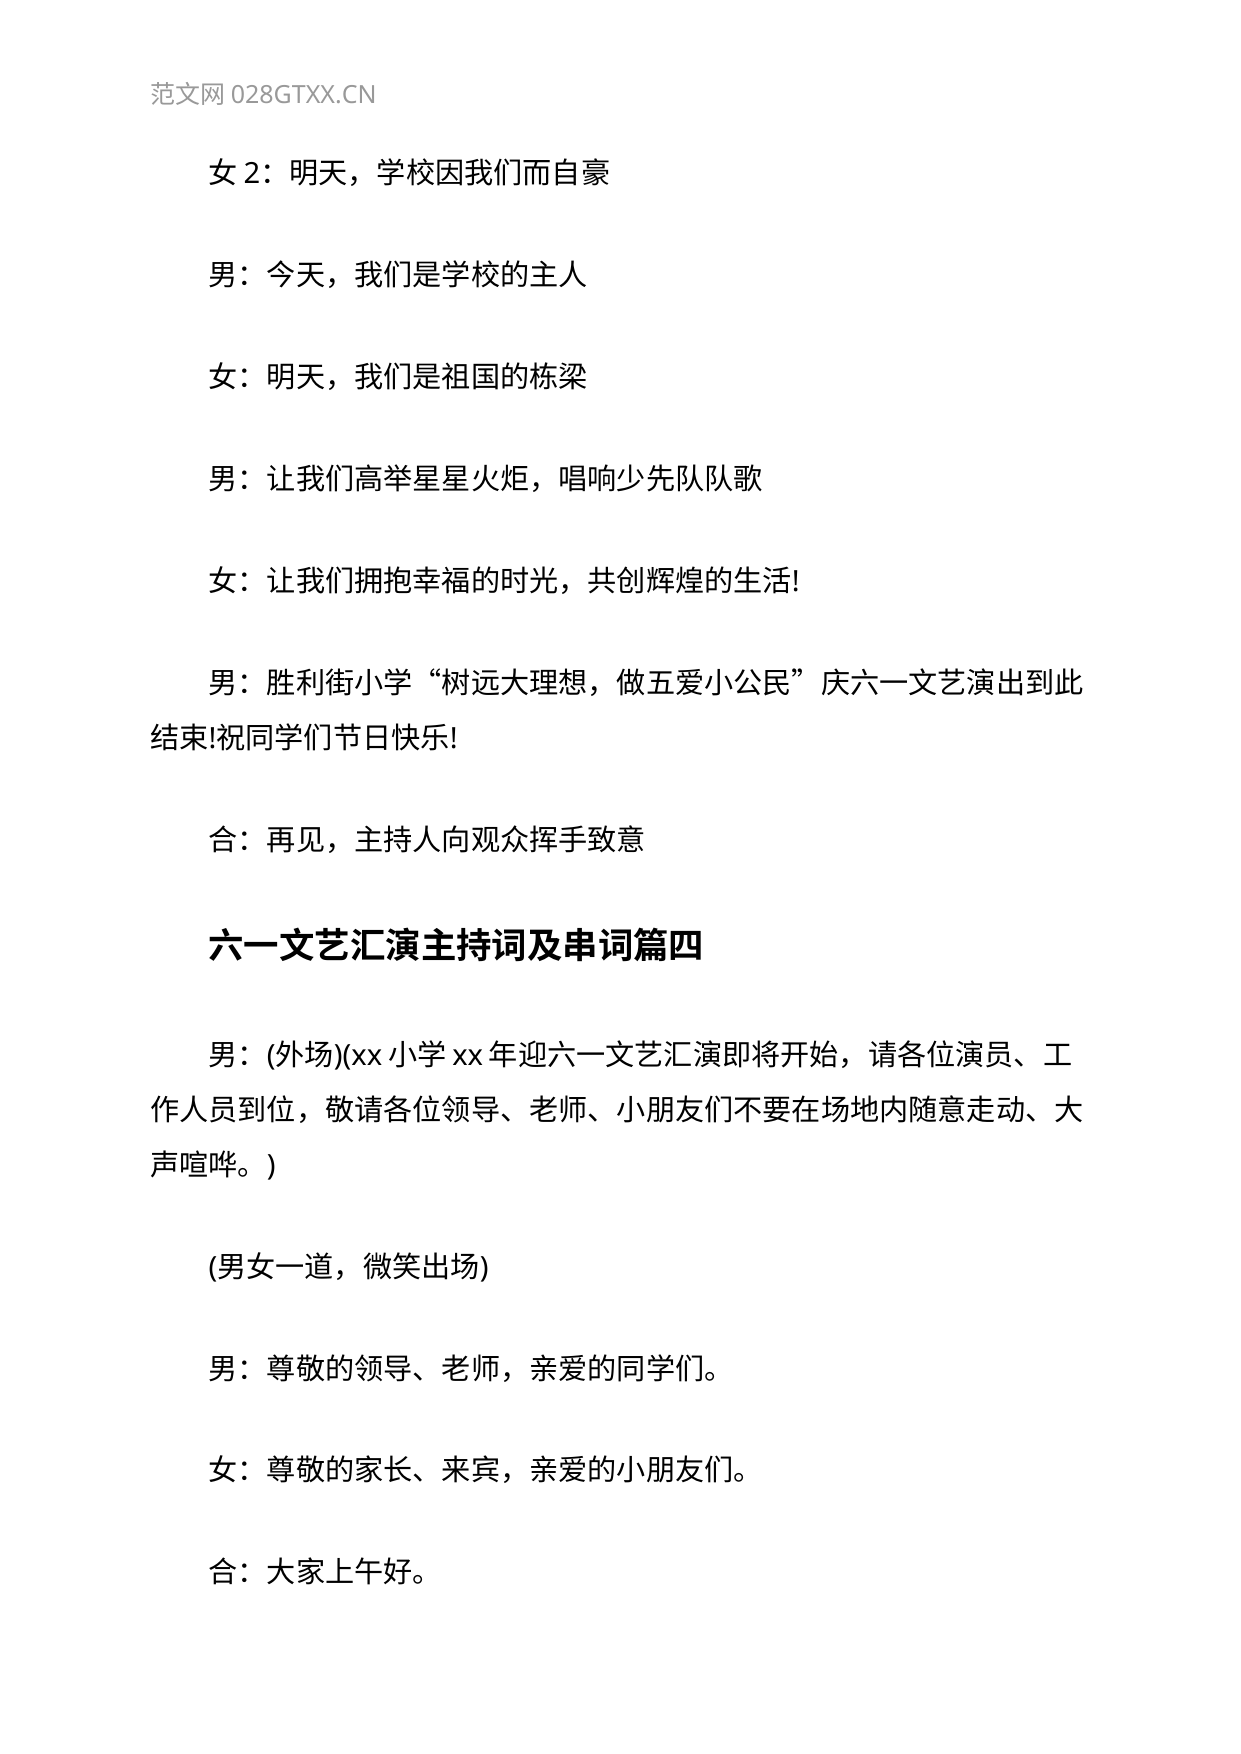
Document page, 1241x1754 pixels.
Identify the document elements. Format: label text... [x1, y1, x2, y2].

text 合：大家上午好。 [150, 1549, 1090, 1591]
text 男：今天，我们是学校的主人 [150, 252, 1090, 294]
text (男女一道，微笑出场) [150, 1243, 1090, 1286]
text 男：让我们高举星星火炬，唱响少先队队歌 [150, 456, 1090, 498]
text 女：尊敬的家长、来宾，亲爱的小朋友们。 [150, 1447, 1090, 1489]
text 女2：明天，学校因我们而自豪 [150, 150, 1090, 192]
text 女：明天，我们是祖国的栋梁 [150, 354, 1090, 396]
text 合：再见，主持人向观众挥手致意 [150, 816, 1090, 858]
text 女：让我们拥抱幸福的时光，共创辉煌的生活! [150, 557, 1090, 600]
text 男：尊敬的领导、老师，亲爱的同学们。 [150, 1345, 1090, 1387]
text 男：(外场)(xx小学xx年迎六一文艺汇演即将开始，请各位演员、工作人员到位，敬请各位领导、老师、小朋友们不要在场地内随意走动、大声喧哗。) [150, 1031, 1090, 1184]
text 六一文艺汇演主持词及串词篇四 [150, 918, 1090, 969]
text 男：胜利街小学“树远大理想，做五爱小公民”庆六一文艺演出到此结束!祝同学们节日快乐! [150, 659, 1090, 757]
